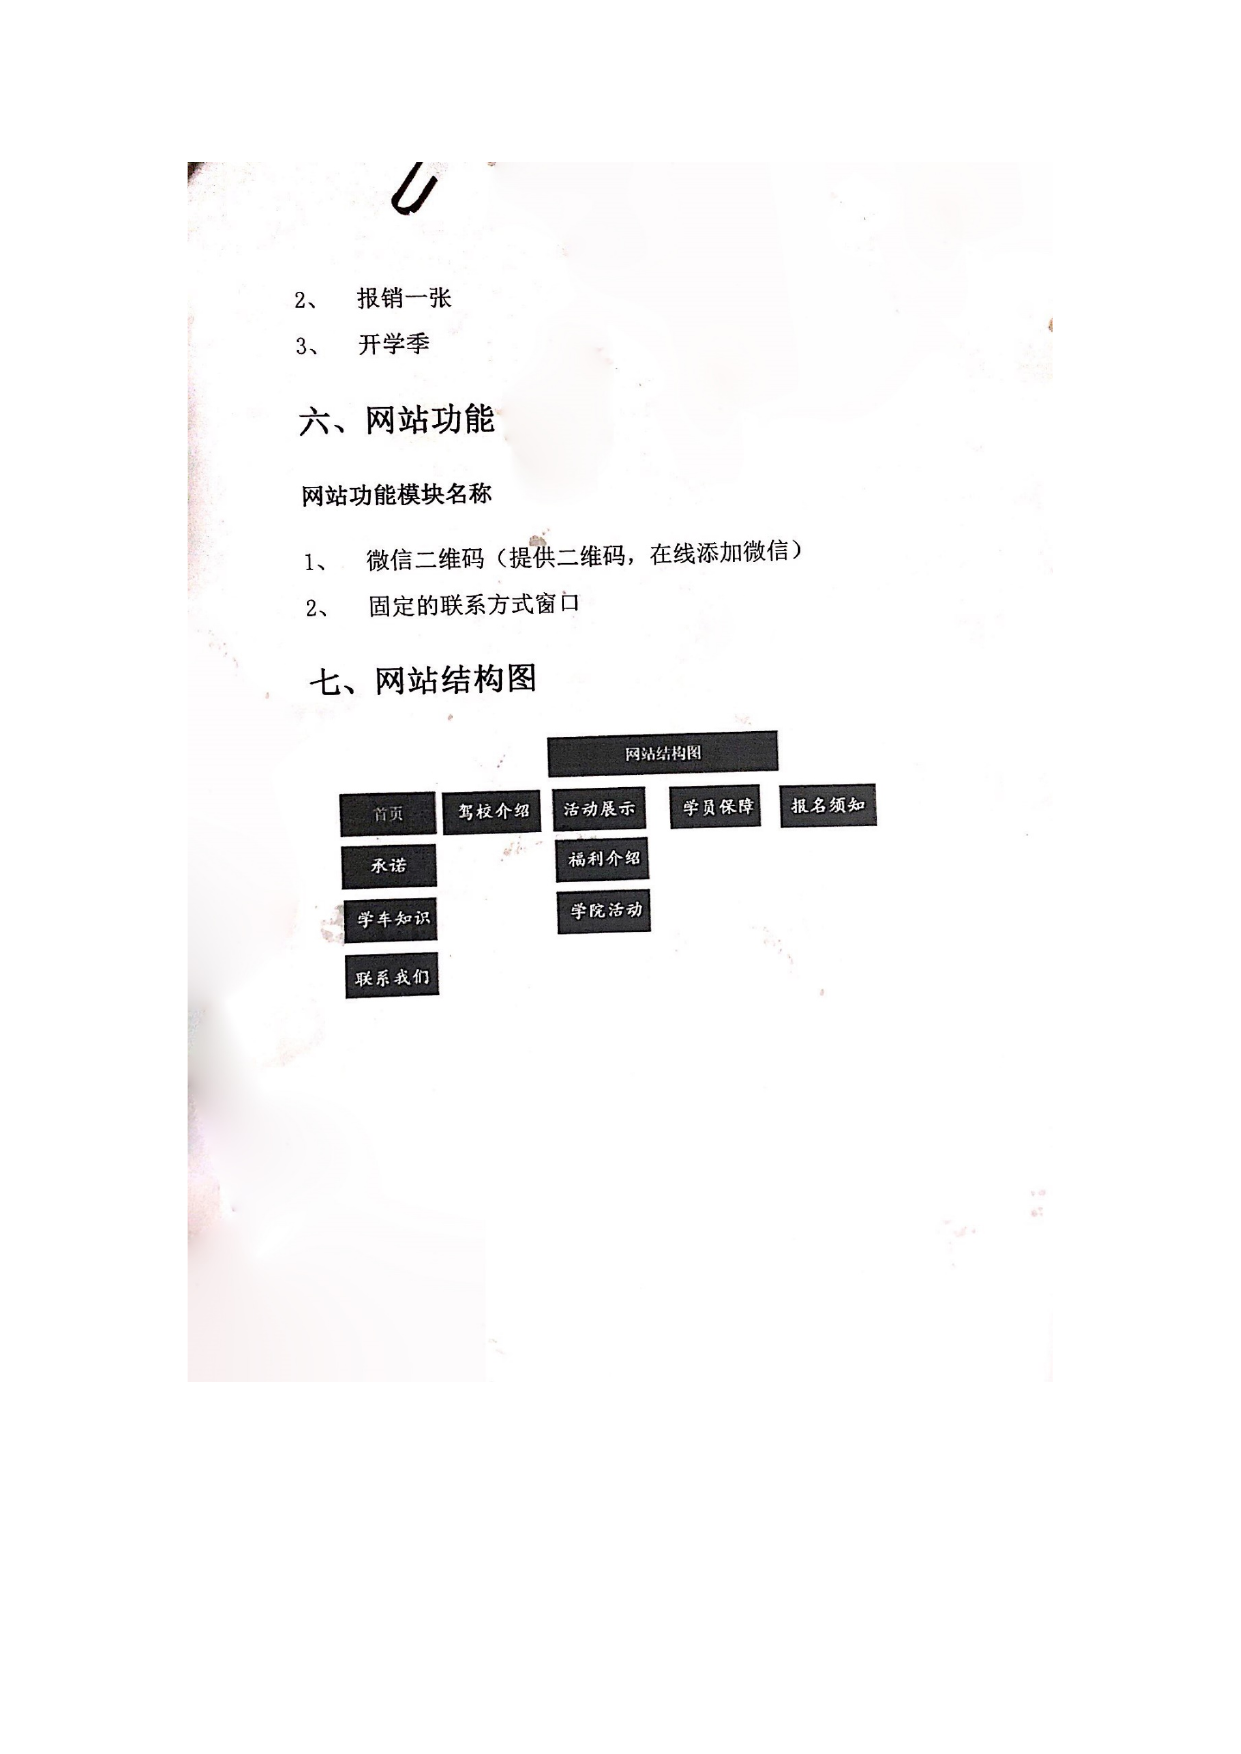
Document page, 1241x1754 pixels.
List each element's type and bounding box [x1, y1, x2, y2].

picture [187, 162, 1053, 1382]
